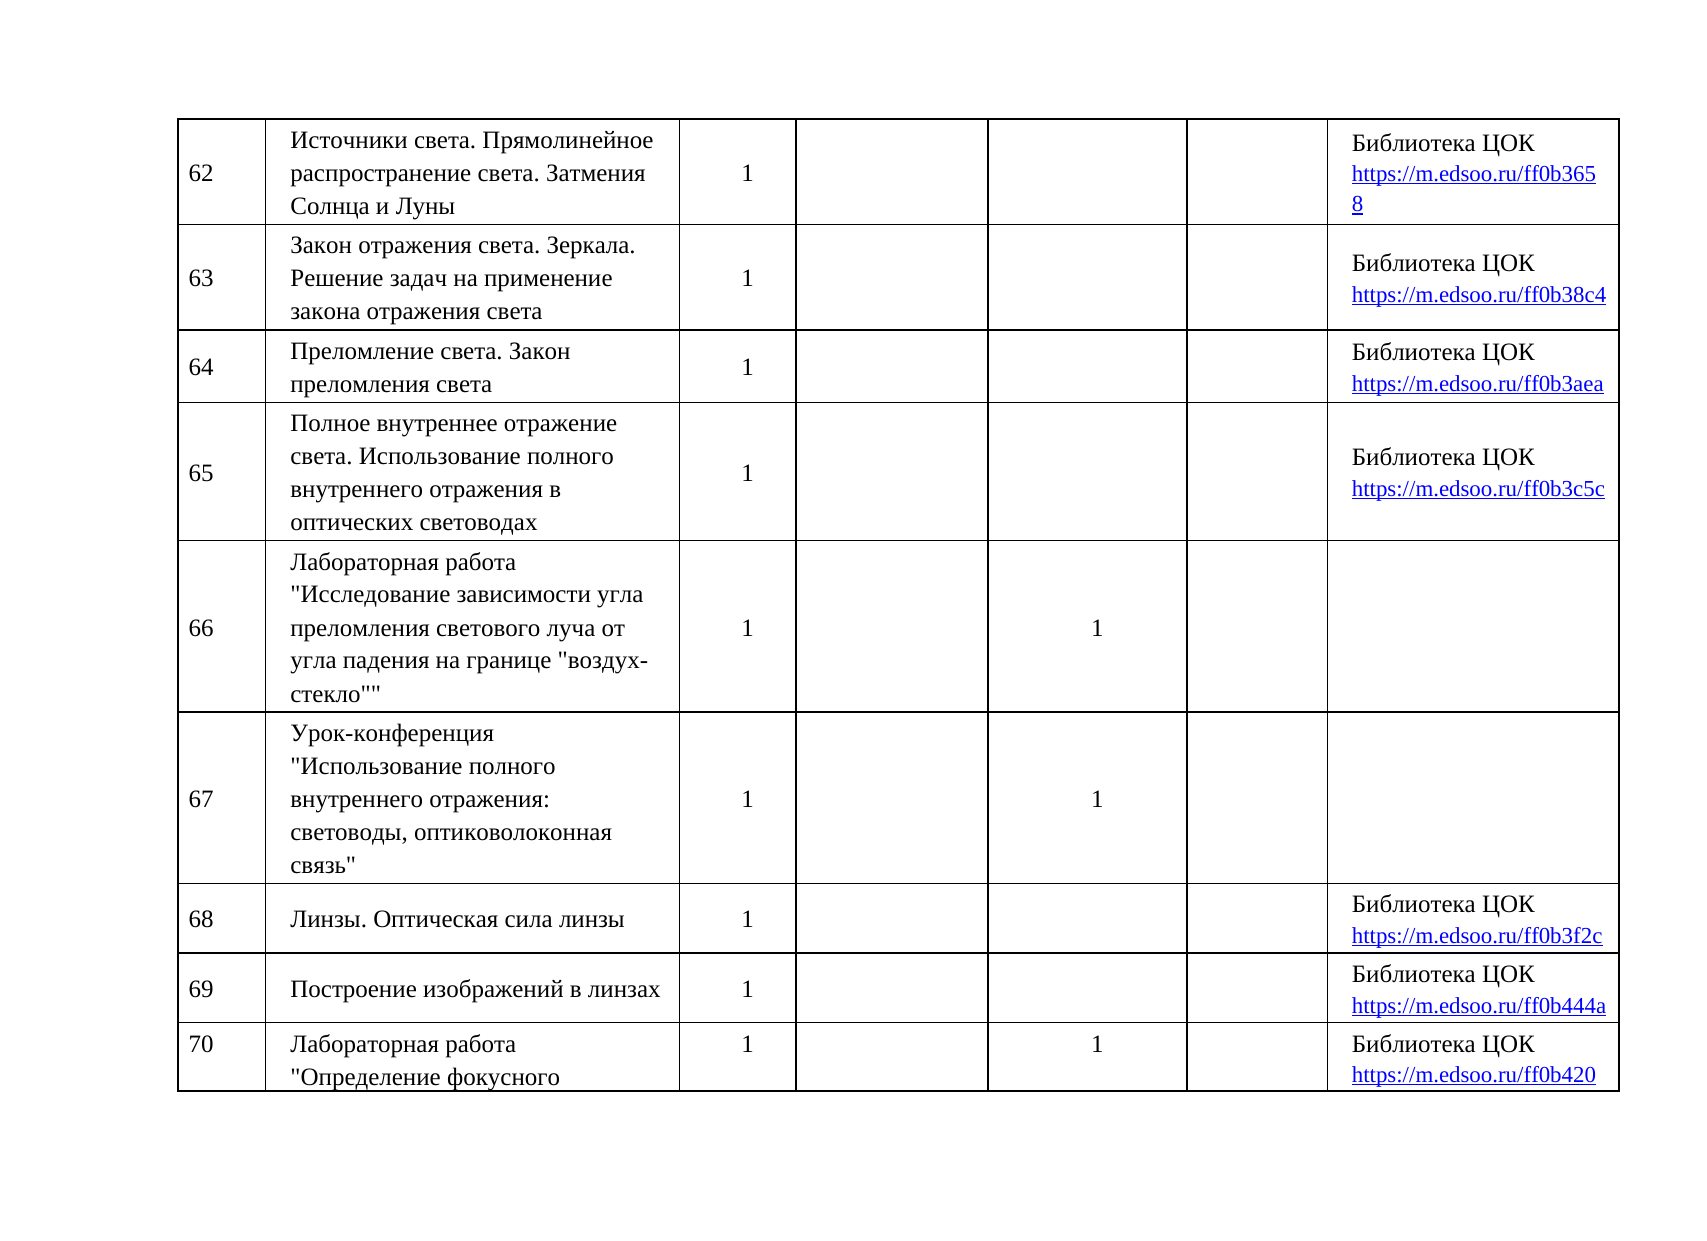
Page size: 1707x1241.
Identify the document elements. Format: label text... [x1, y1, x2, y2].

table_cell [1328, 713, 1618, 883]
table_cell 1 [680, 884, 795, 952]
table_cell 1 [680, 331, 795, 401]
table_cell Библиотека ЦОК https://m.edsoo.ru/ff0b444a [1328, 954, 1618, 1022]
table_cell 68 [179, 884, 265, 952]
table_cell [1188, 331, 1327, 401]
table_cell 1 [680, 403, 795, 540]
table_cell [1188, 403, 1327, 540]
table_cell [1328, 1023, 1618, 1090]
table_cell 66 [179, 541, 265, 711]
table_cell [1188, 541, 1327, 711]
table_cell Урок-конференция "Использование полного внутреннего отражения: световоды, оптиковолоконная связь" [266, 713, 679, 883]
table_cell 65 [179, 403, 265, 540]
table_cell Библиотека ЦОК https://m.edsoo.ru/ff0b3f2c [1328, 884, 1618, 952]
table_cell 1 [680, 1023, 795, 1090]
table_cell 1 [989, 713, 1186, 883]
table_cell Библиотека ЦОК https://m.edsoo.ru/ff0b3aea [1328, 331, 1618, 401]
table_cell [1188, 954, 1327, 1022]
table_cell [989, 120, 1186, 223]
table_cell 1 [680, 541, 795, 711]
table_cell Полное внутреннее отражение света. Использование полного внутреннего отражения в оптических световодах [266, 403, 679, 540]
table_cell 63 [179, 225, 265, 329]
table_cell Преломление света. Закон преломления света [266, 331, 679, 401]
table_cell 64 [179, 331, 265, 401]
table_cell 1 [989, 541, 1186, 711]
table_cell [797, 713, 987, 883]
table_cell 1 [680, 120, 795, 223]
table_cell [1188, 713, 1327, 883]
table_cell [1188, 120, 1327, 223]
table_cell [797, 884, 987, 952]
table_cell [1188, 1023, 1327, 1090]
table_cell Закон отражения света. Зеркала. Решение задач на применение закона отражения света [266, 225, 679, 329]
table_cell [797, 120, 987, 223]
table_cell [1188, 884, 1327, 952]
table_cell Источники света. Прямолинейное распространение света. Затмения Солнца и Луны [266, 120, 679, 223]
table_cell Лабораторная работа "Исследование зависимости угла преломления светового луча от угла падения на границе "воздух-стекло"" [266, 541, 679, 711]
table_cell [797, 1023, 987, 1090]
table_cell [989, 884, 1186, 952]
table_cell [989, 954, 1186, 1022]
table_cell 1 [680, 225, 795, 329]
table_cell [797, 403, 987, 540]
table_cell Библиотека ЦОК https://m.edsoo.ru/ff0b3658 [1328, 120, 1618, 223]
table_cell [797, 541, 987, 711]
table_cell 1 [680, 713, 795, 883]
table_cell Библиотека ЦОК https://m.edsoo.ru/ff0b3c5c [1328, 403, 1618, 540]
table_cell 67 [179, 713, 265, 883]
table_cell [797, 225, 987, 329]
table_cell [989, 331, 1186, 401]
table_cell [1188, 225, 1327, 329]
table_cell Линзы. Оптическая сила линзы [266, 884, 679, 952]
table_cell [797, 331, 987, 401]
table_cell 1 [680, 954, 795, 1022]
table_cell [266, 1023, 679, 1090]
table_cell [797, 954, 987, 1022]
table_cell [1328, 541, 1618, 711]
table_cell Библиотека ЦОК https://m.edsoo.ru/ff0b38c4 [1328, 225, 1618, 329]
table_cell [989, 403, 1186, 540]
table_cell 69 [179, 954, 265, 1022]
table_cell [989, 225, 1186, 329]
table_cell 1 [989, 1023, 1186, 1090]
table_cell 70 [179, 1023, 265, 1090]
table_cell 62 [179, 120, 265, 223]
table_cell Построение изображений в линзах [266, 954, 679, 1022]
